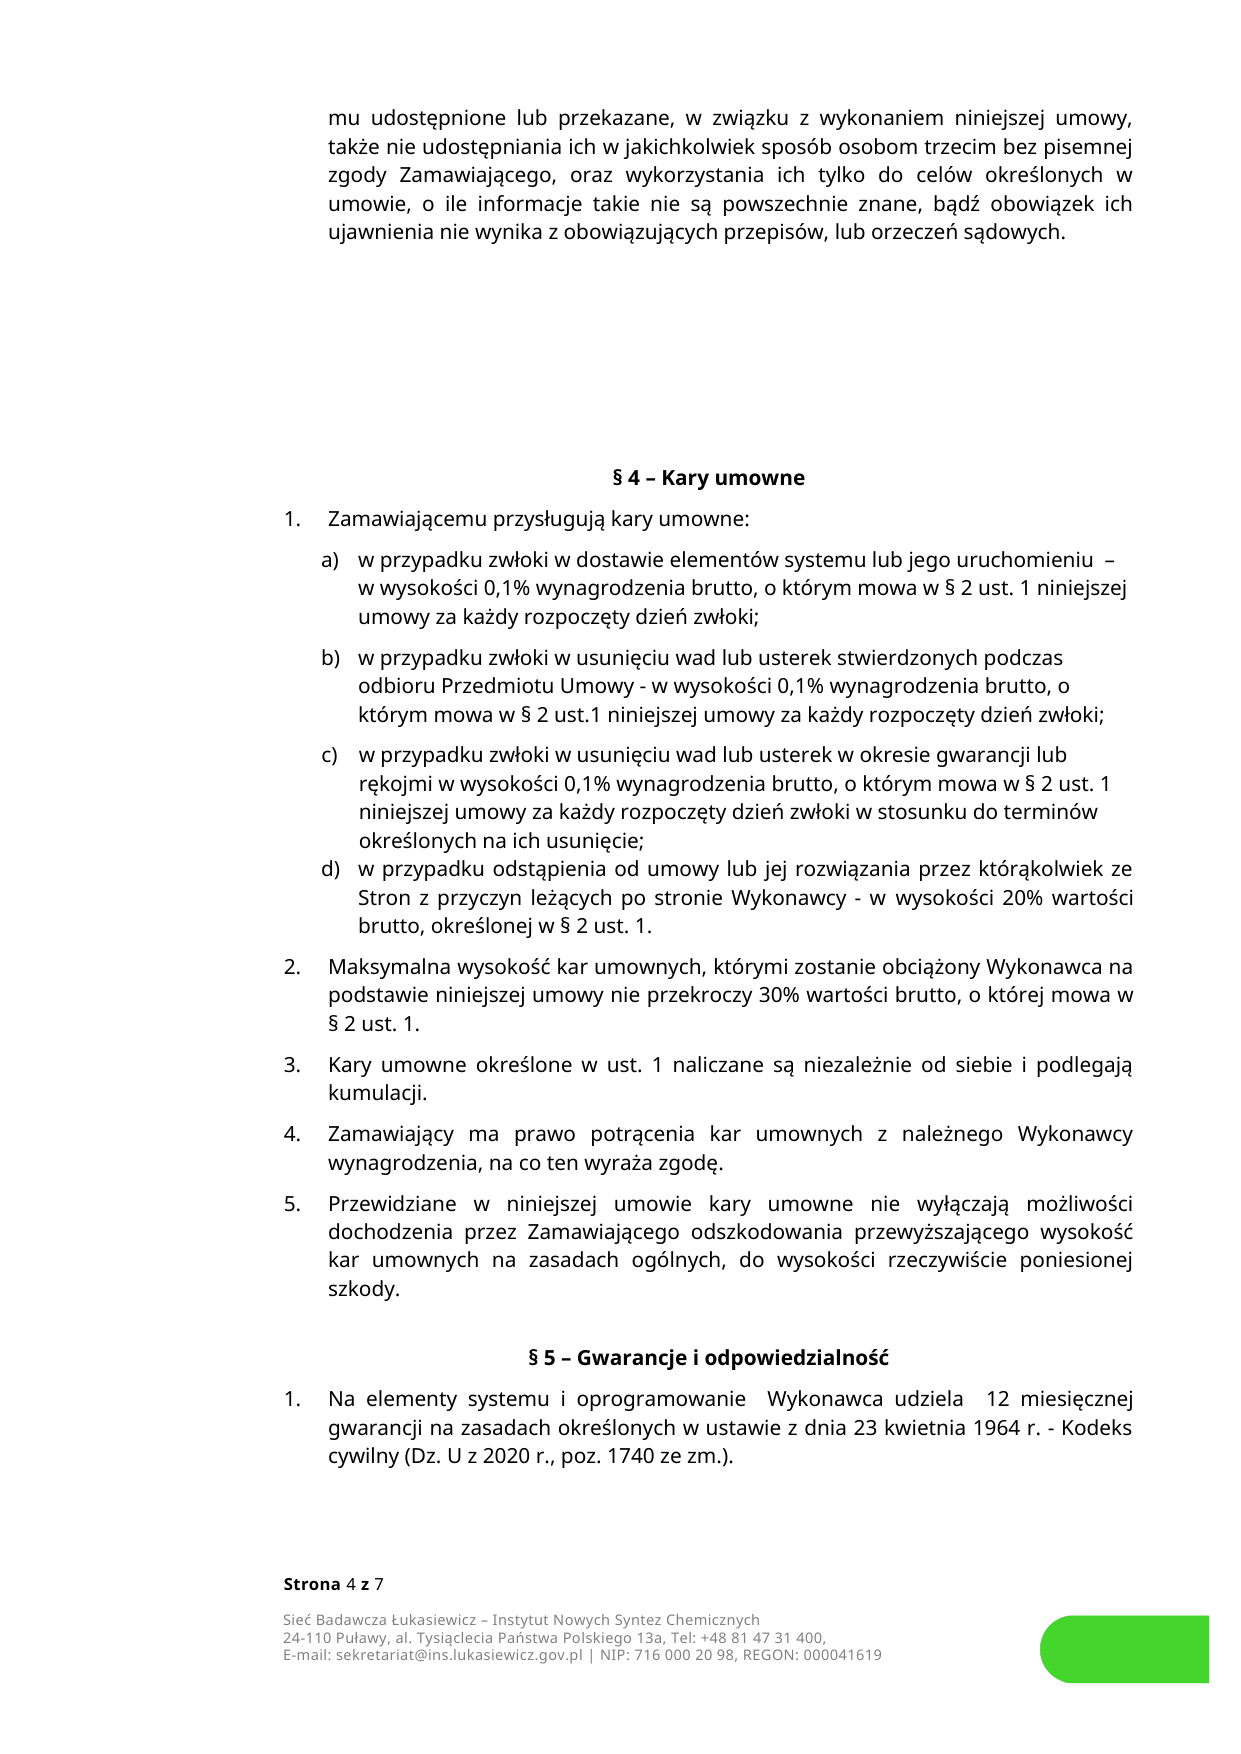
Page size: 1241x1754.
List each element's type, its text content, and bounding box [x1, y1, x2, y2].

list Przewidziane w niniejszej umowie kary umowne nie wyłączają możliwości dochodzenia przez Zamawiającego odszkodowania przewyższającego wysokość kar umownych na zasadach ogólnych, do wysokości rzeczywiście poniesionej szkody. [283, 1189, 1134, 1302]
text § 4 – Kary umowne [283, 463, 1134, 492]
list w przypadku zwłoki w dostawie elementów systemu lub jego uruchomieniu – w wysokości 0,1% wynagrodzenia brutto, o którym mowa w § 2 ust. 1 niniejszej umowy za każdy rozpoczęty dzień zwłoki; [321, 545, 1134, 630]
list w przypadku zwłoki w usunięciu wad lub usterek stwierdzonych podczas odbioru Przedmiotu Umowy - w wysokości 0,1% wynagrodzenia brutto, o którym mowa w § 2 ust.1 niniejszej umowy za każdy rozpoczęty dzień zwłoki; [321, 643, 1134, 728]
text § 5 – Gwarancje i odpowiedzialność [283, 1343, 1134, 1372]
list Kary umowne określone w ust. 1 naliczane są niezależnie od siebie i podlegają kumulacji. [283, 1050, 1134, 1107]
picture [1036, 1611, 1239, 1752]
list w przypadku odstąpienia od umowy lub jej rozwiązania przez którąkolwiek ze Stron z przyczyn leżących po stronie Wykonawcy - w wysokości 20% wartości brutto, określonej w § 2 ust. 1. [321, 854, 1134, 940]
list Maksymalna wysokość kar umownych, którymi zostanie obciążony Wykonawca na podstawie niniejszej umowy nie przekroczy 30% wartości brutto, o której mowa w § 2 ust. 1. [283, 952, 1134, 1037]
list w przypadku zwłoki w usunięciu wad lub usterek w okresie gwarancji lub rękojmi w wysokości 0,1% wynagrodzenia brutto, o którym mowa w § 2 ust. 1 niniejszej umowy za każdy rozpoczęty dzień zwłoki w stosunku do terminów określonych na ich usunięcie; [321, 741, 1134, 854]
list Zamawiającemu przysługują kary umowne: [283, 504, 1134, 532]
list Zamawiający ma prawo potrącenia kar umownych z należnego Wykonawcy wynagrodzenia, na co ten wyraża zgodę. [283, 1119, 1134, 1176]
list Na elementy systemu i oprogramowanie Wykonawca udziela 12 miesięcznej gwarancji na zasadach określonych w ustawie z dnia 23 kwietnia 1964 r. - Kodeks cywilny (Dz. U z 2020 r., poz. 1740 ze zm.). [283, 1384, 1134, 1470]
